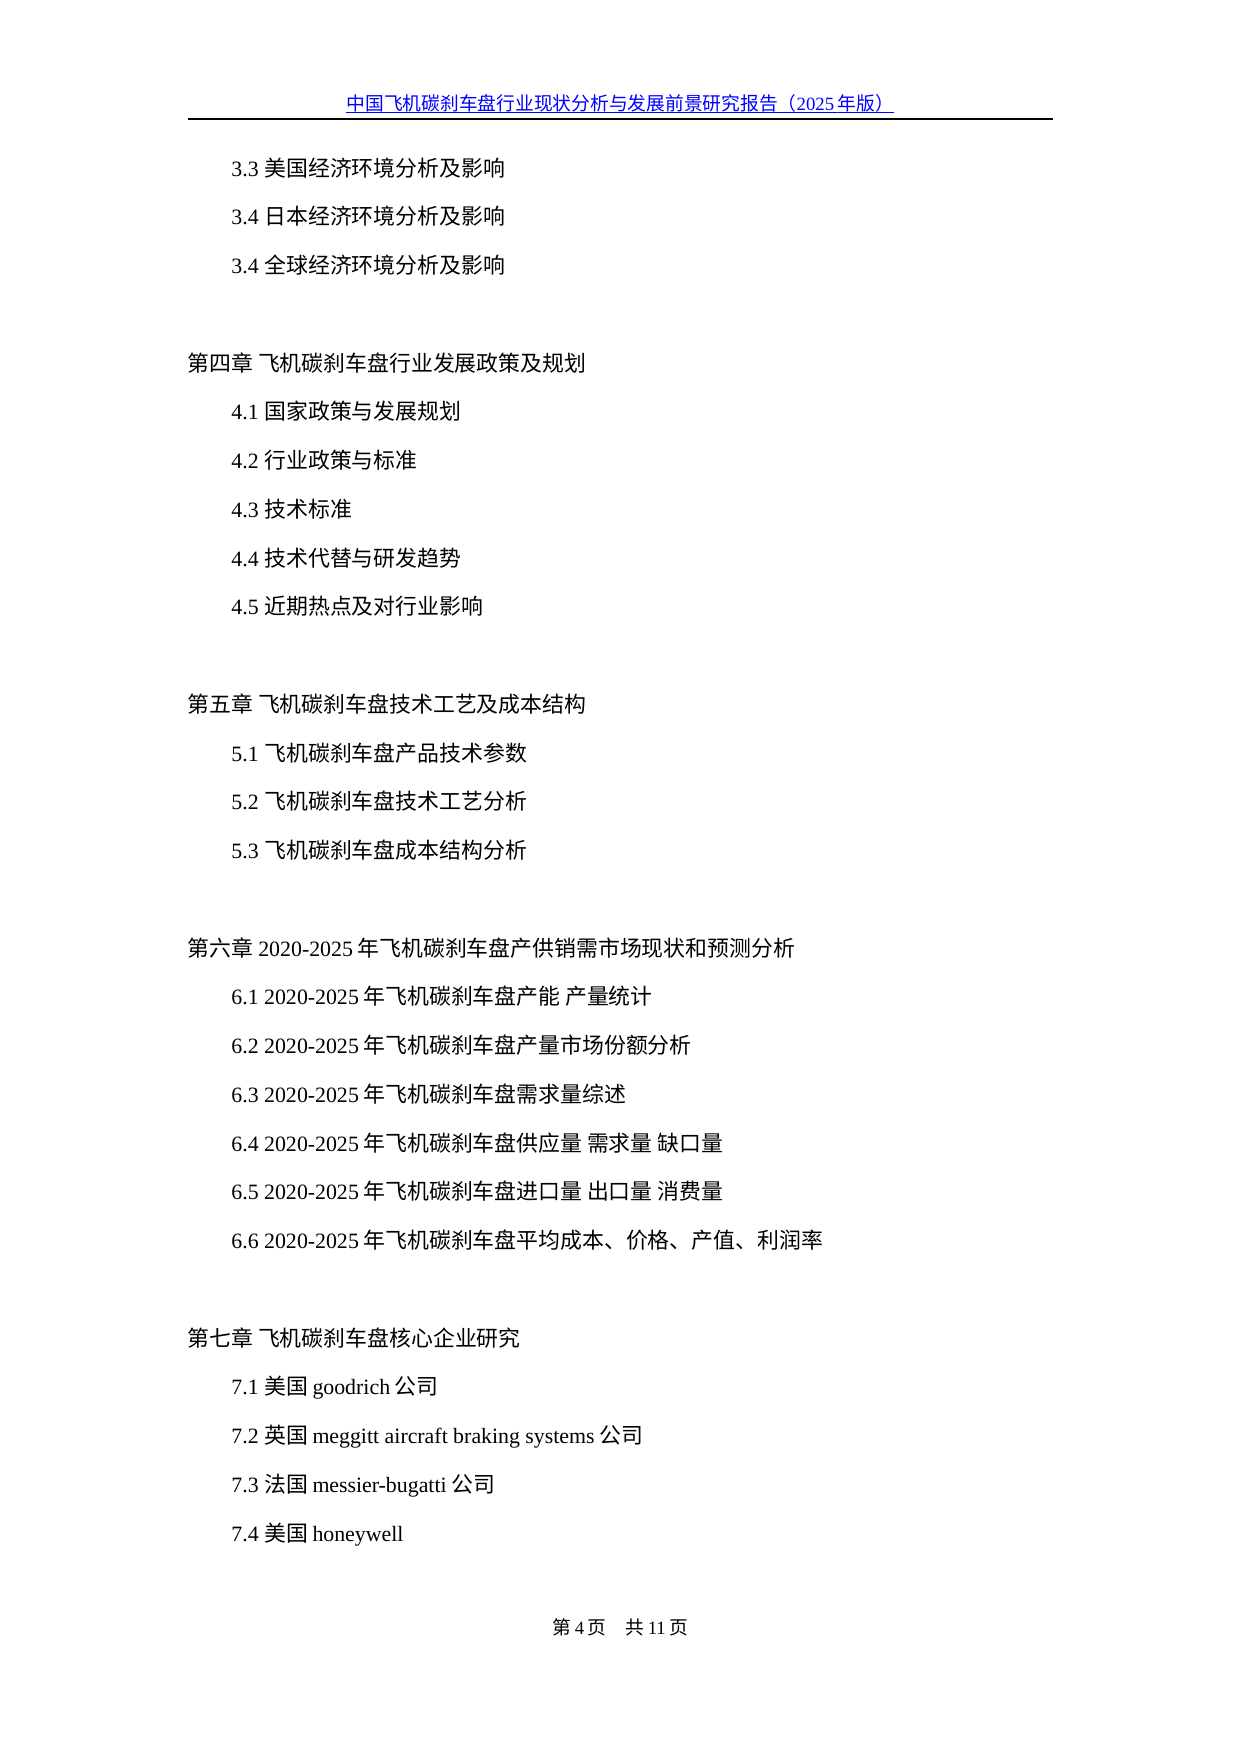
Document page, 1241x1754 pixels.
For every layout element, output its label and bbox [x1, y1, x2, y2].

text [187, 150, 1053, 1548]
